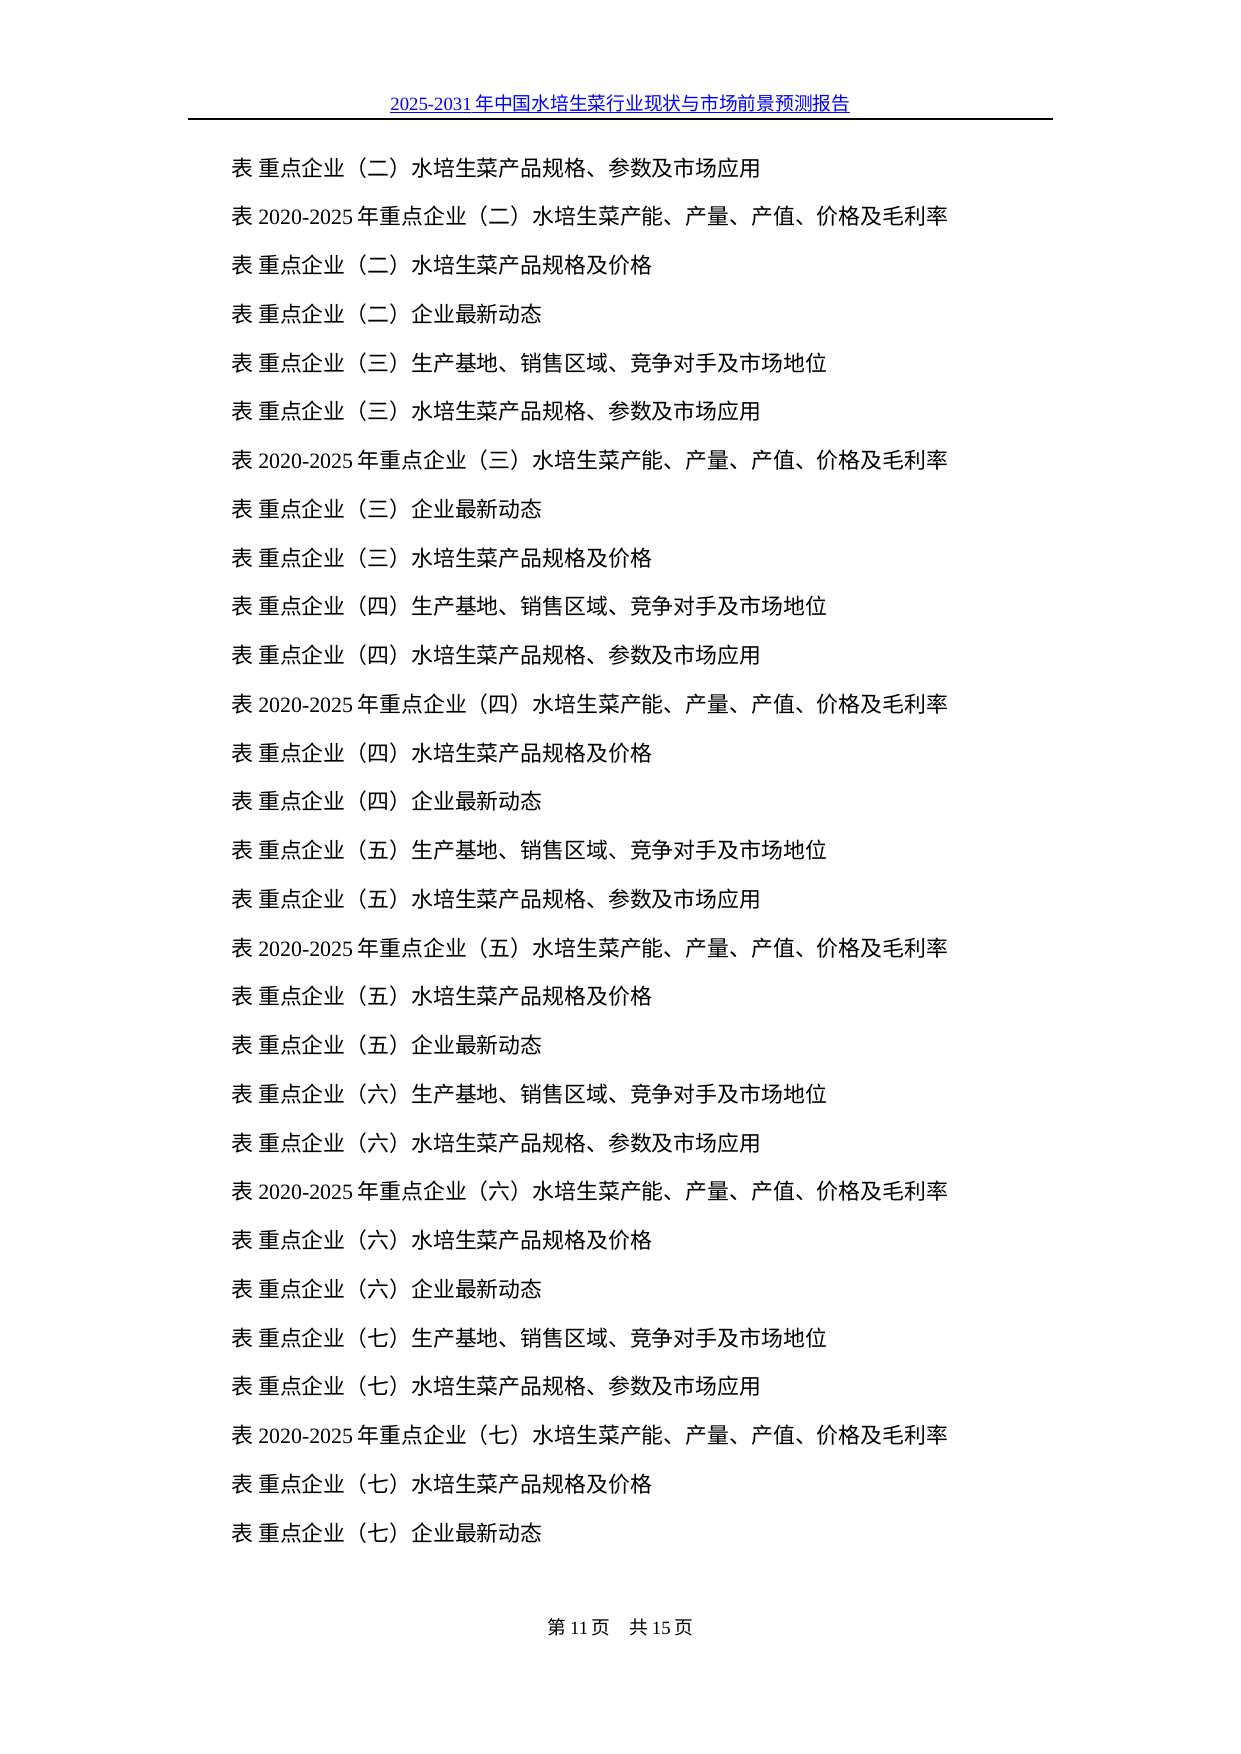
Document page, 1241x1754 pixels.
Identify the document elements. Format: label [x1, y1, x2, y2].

text [187, 150, 1053, 1548]
